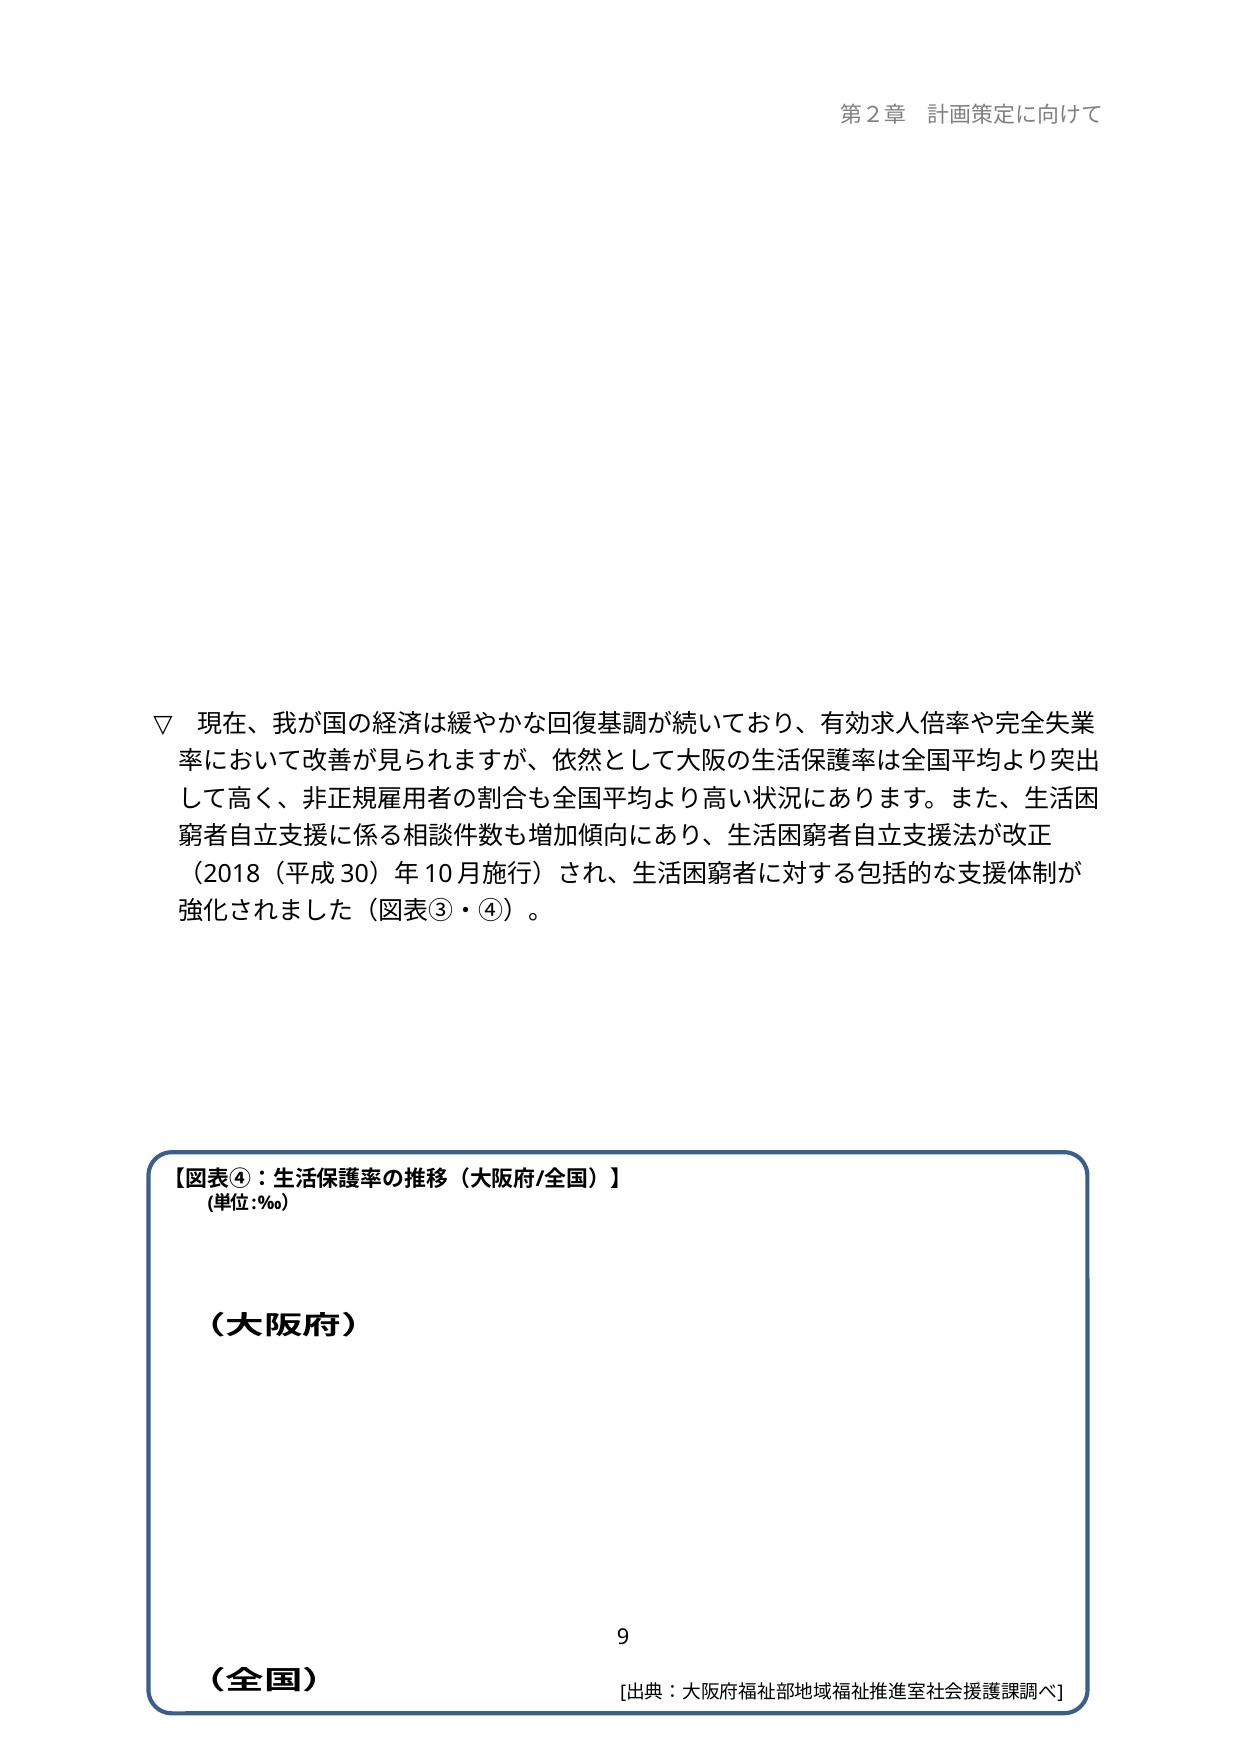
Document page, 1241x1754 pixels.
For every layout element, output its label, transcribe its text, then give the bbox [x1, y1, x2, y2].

text ▽ 現在、我が国の経済は緩やかな回復基調が続いており、有効求人倍率や完全失業率において改善が見られますが、依然として大阪の生活保護率は全国平均より突出して高く、非正規雇用者の割合も全国平均より高い状況にあります。また、生活困窮者自立支援に係る相談件数も増加傾向にあり、生活困窮者自立支援法が改正（2018（平成30）年10月施行）され、生活困窮者に対する包括的な支援体制が強化されました（図表③・④）。 [153, 703, 1103, 928]
